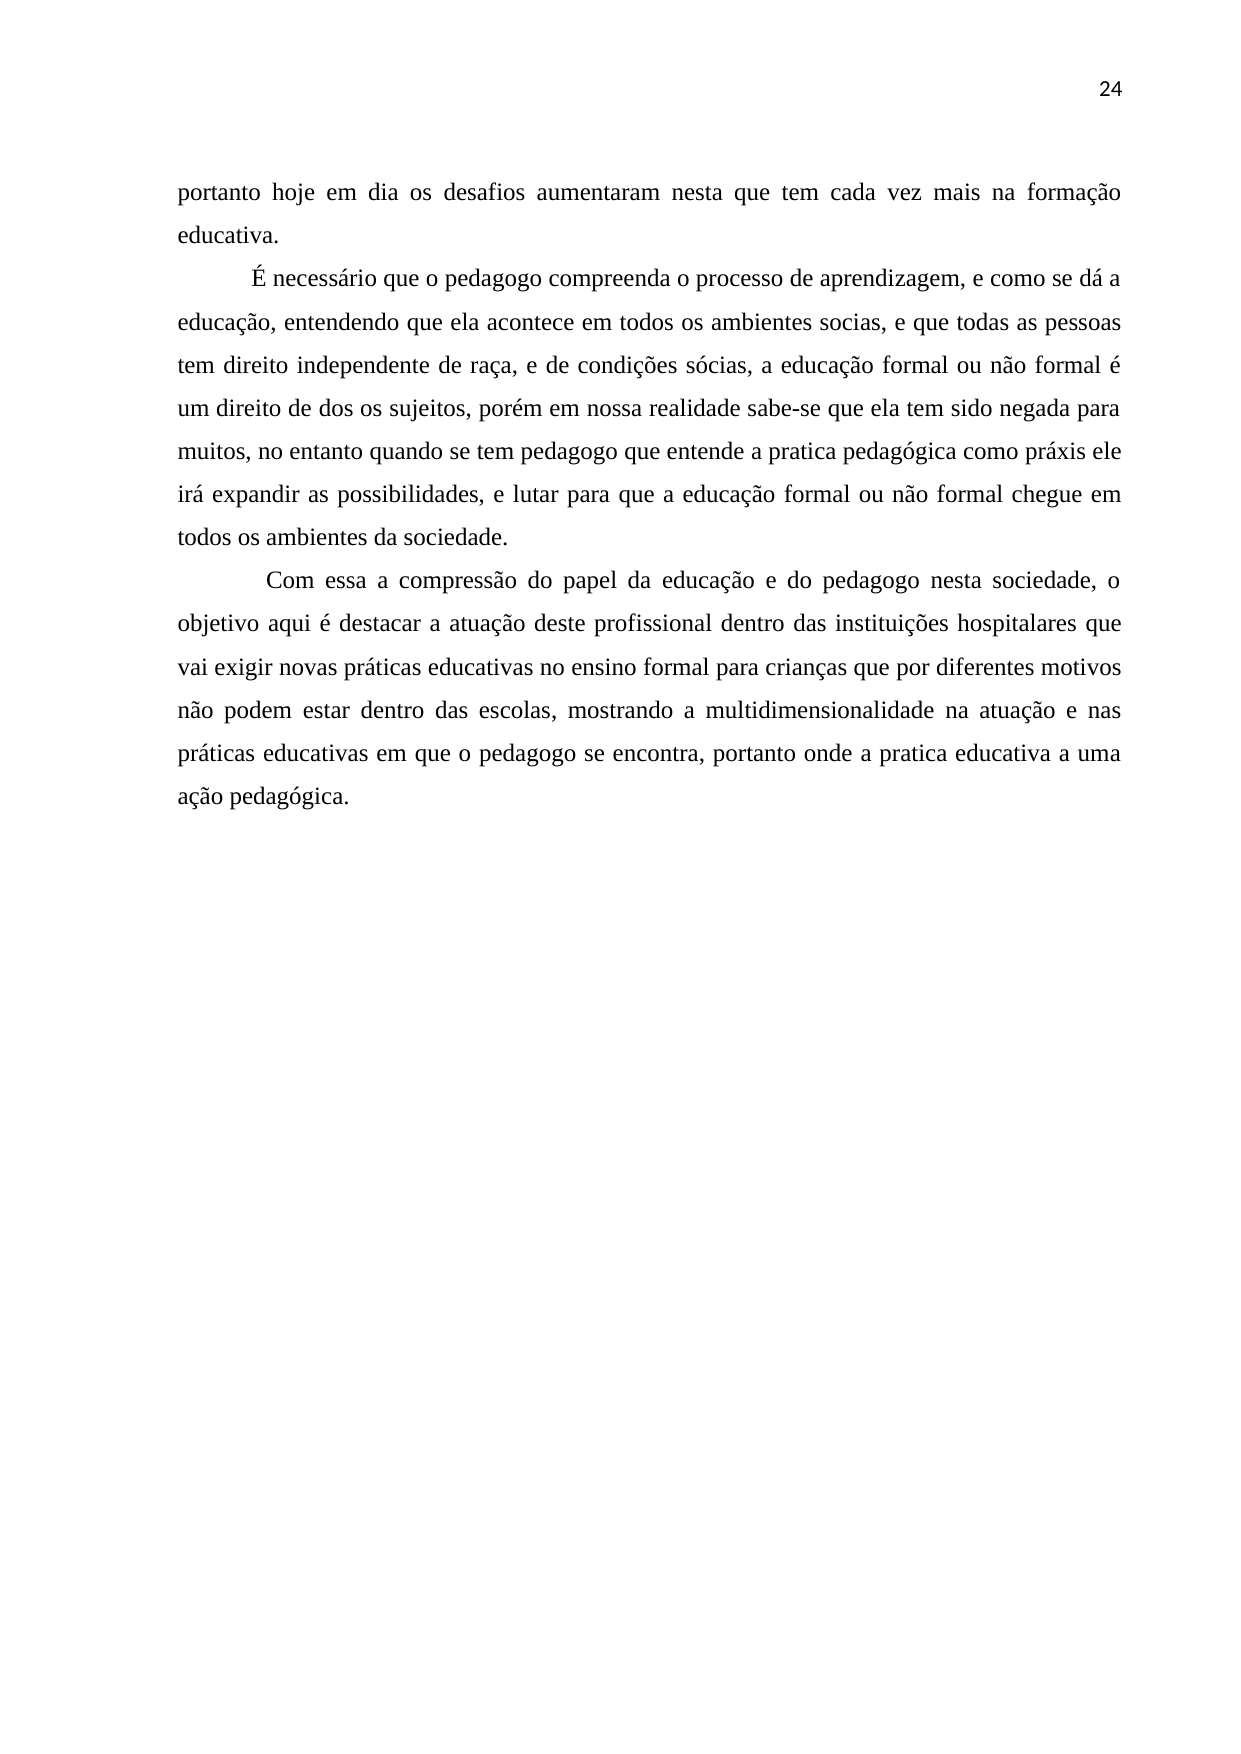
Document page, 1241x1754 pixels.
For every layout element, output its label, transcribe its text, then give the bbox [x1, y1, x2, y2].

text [177, 177, 1122, 249]
text É necessário que o pedagogo compreenda o processo de aprendizagem, e como se dá a educação, entendendo que ela acontece em todos os ambientes socias, e que todas as pessoas tem direito independente de raça, e de condições sócias, a educação formal ou não formal é um direito de dos os sujeitos, porém em nossa realidade sabe-se que ela tem sido negada para muitos, no entanto quando se tem pedagogo que entende a pratica pedagógica como práxis ele irá expandir as possibilidades, e lutar para que a educação formal ou não formal chegue em todos os ambientes da sociedade. [177, 263, 1122, 551]
text Com essa a compressão do papel da educação e do pedagogo nesta sociedade, o objetivo aqui é destacar a atuação deste profissional dentro das instituições hospitalares que vai exigir novas práticas educativas no ensino formal para crianças que por diferentes motivos não podem estar dentro das escolas, mostrando a multidimensionalidade na atuação e nas práticas educativas em que o pedagogo se encontra, portanto onde a pratica educativa a uma ação pedagógica. [177, 565, 1122, 810]
